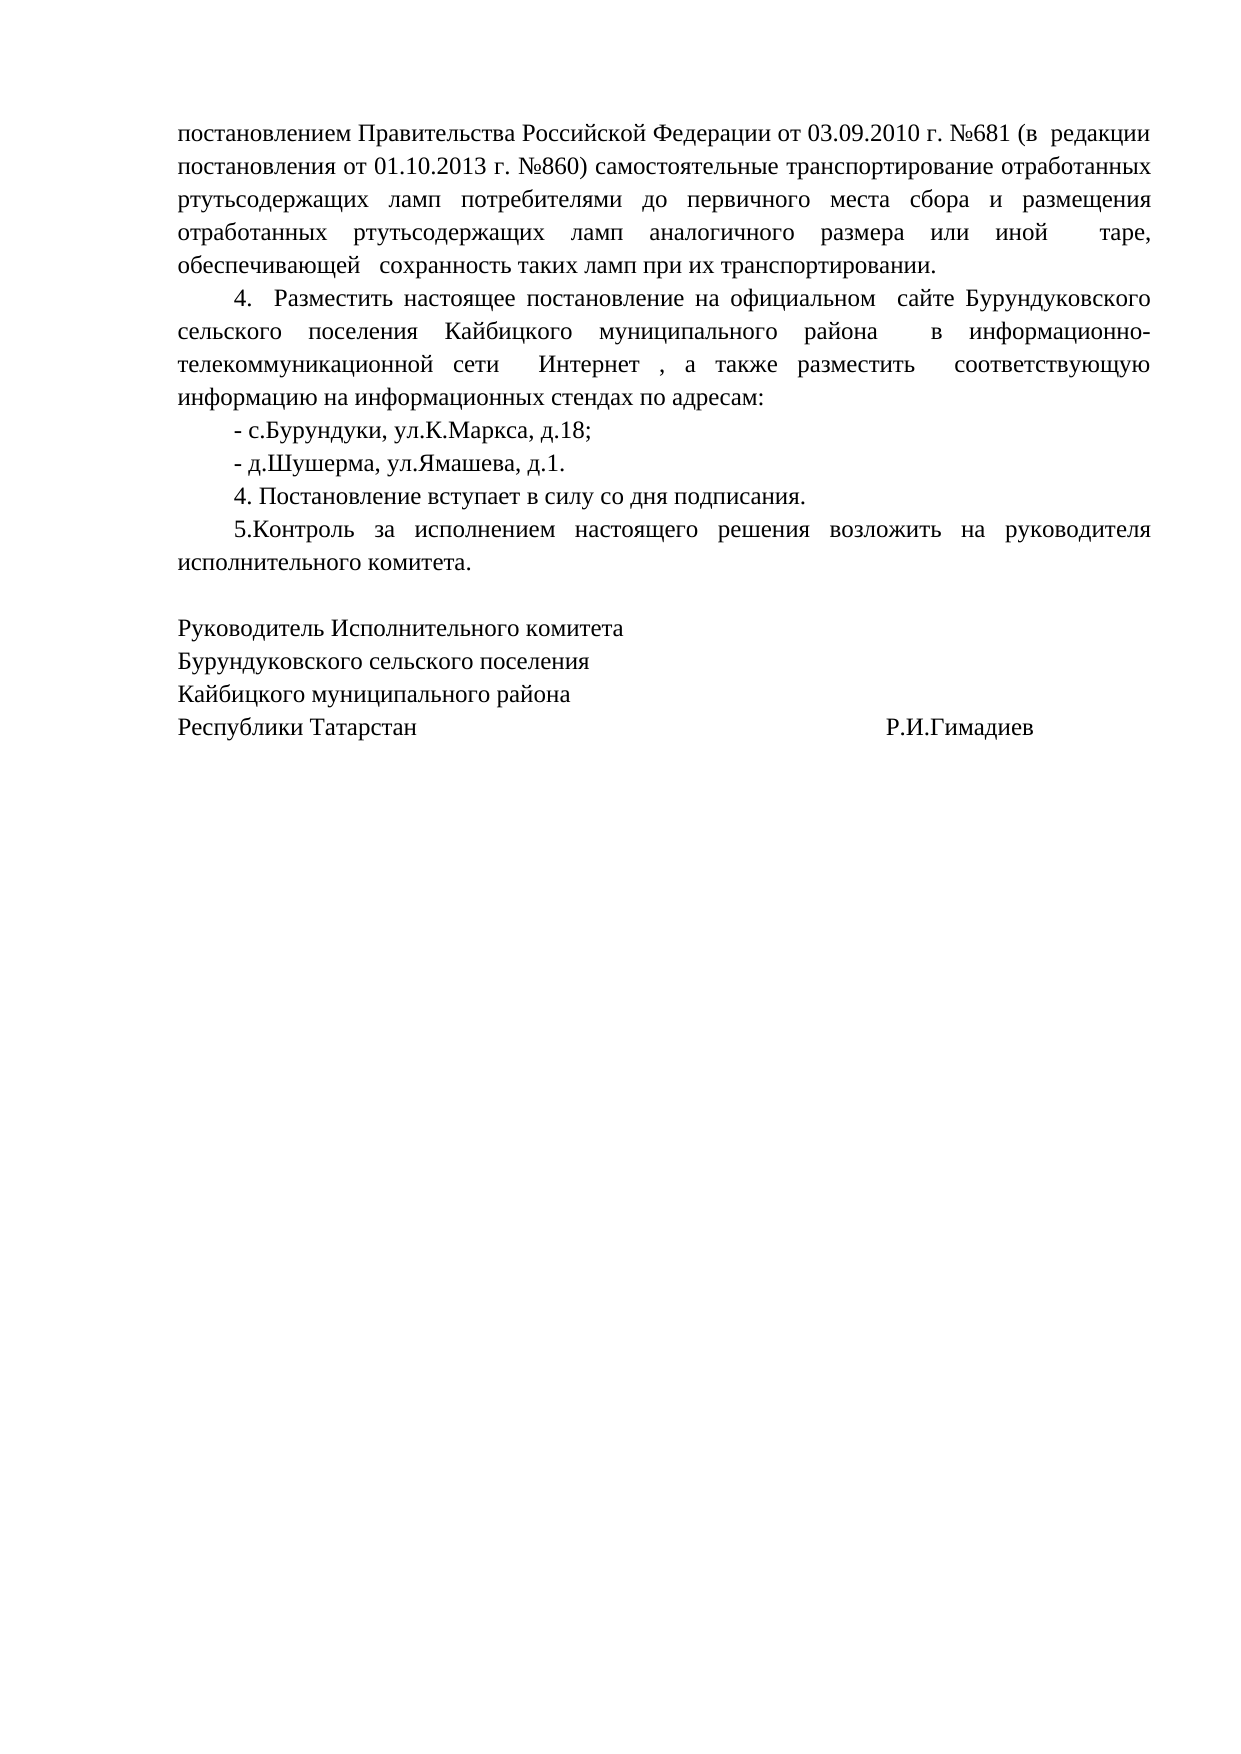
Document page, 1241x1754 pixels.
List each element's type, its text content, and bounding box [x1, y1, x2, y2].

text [177, 118, 1152, 279]
text Бурундуковского сельского поселения [177, 646, 1152, 675]
text - д.Шушерма, ул.Ямашева, д.1. [177, 448, 1152, 477]
text Кайбицкого муниципального района [177, 679, 1152, 708]
text 5.Контроль за исполнением настоящего решения возложить на руководителя исполнительного комитета. [177, 514, 1152, 576]
text - с.Бурундуки, ул.К.Маркса, д.18; [177, 415, 1152, 444]
text 4. Постановление вступает в силу со дня подписания. [177, 481, 1152, 510]
text Республики Татарстан Р.И.Гимадиев [177, 712, 1152, 741]
text Руководитель Исполнительного комитета [177, 613, 1152, 642]
text 4. Разместить настоящее постановление на официальном сайте Бурундуковского сельского поселения Кайбицкого муниципального района в информационно- телекоммуникационной сети Интернет , а также разместить соответствующую информацию на информационных стендах по адресам: [177, 283, 1152, 411]
